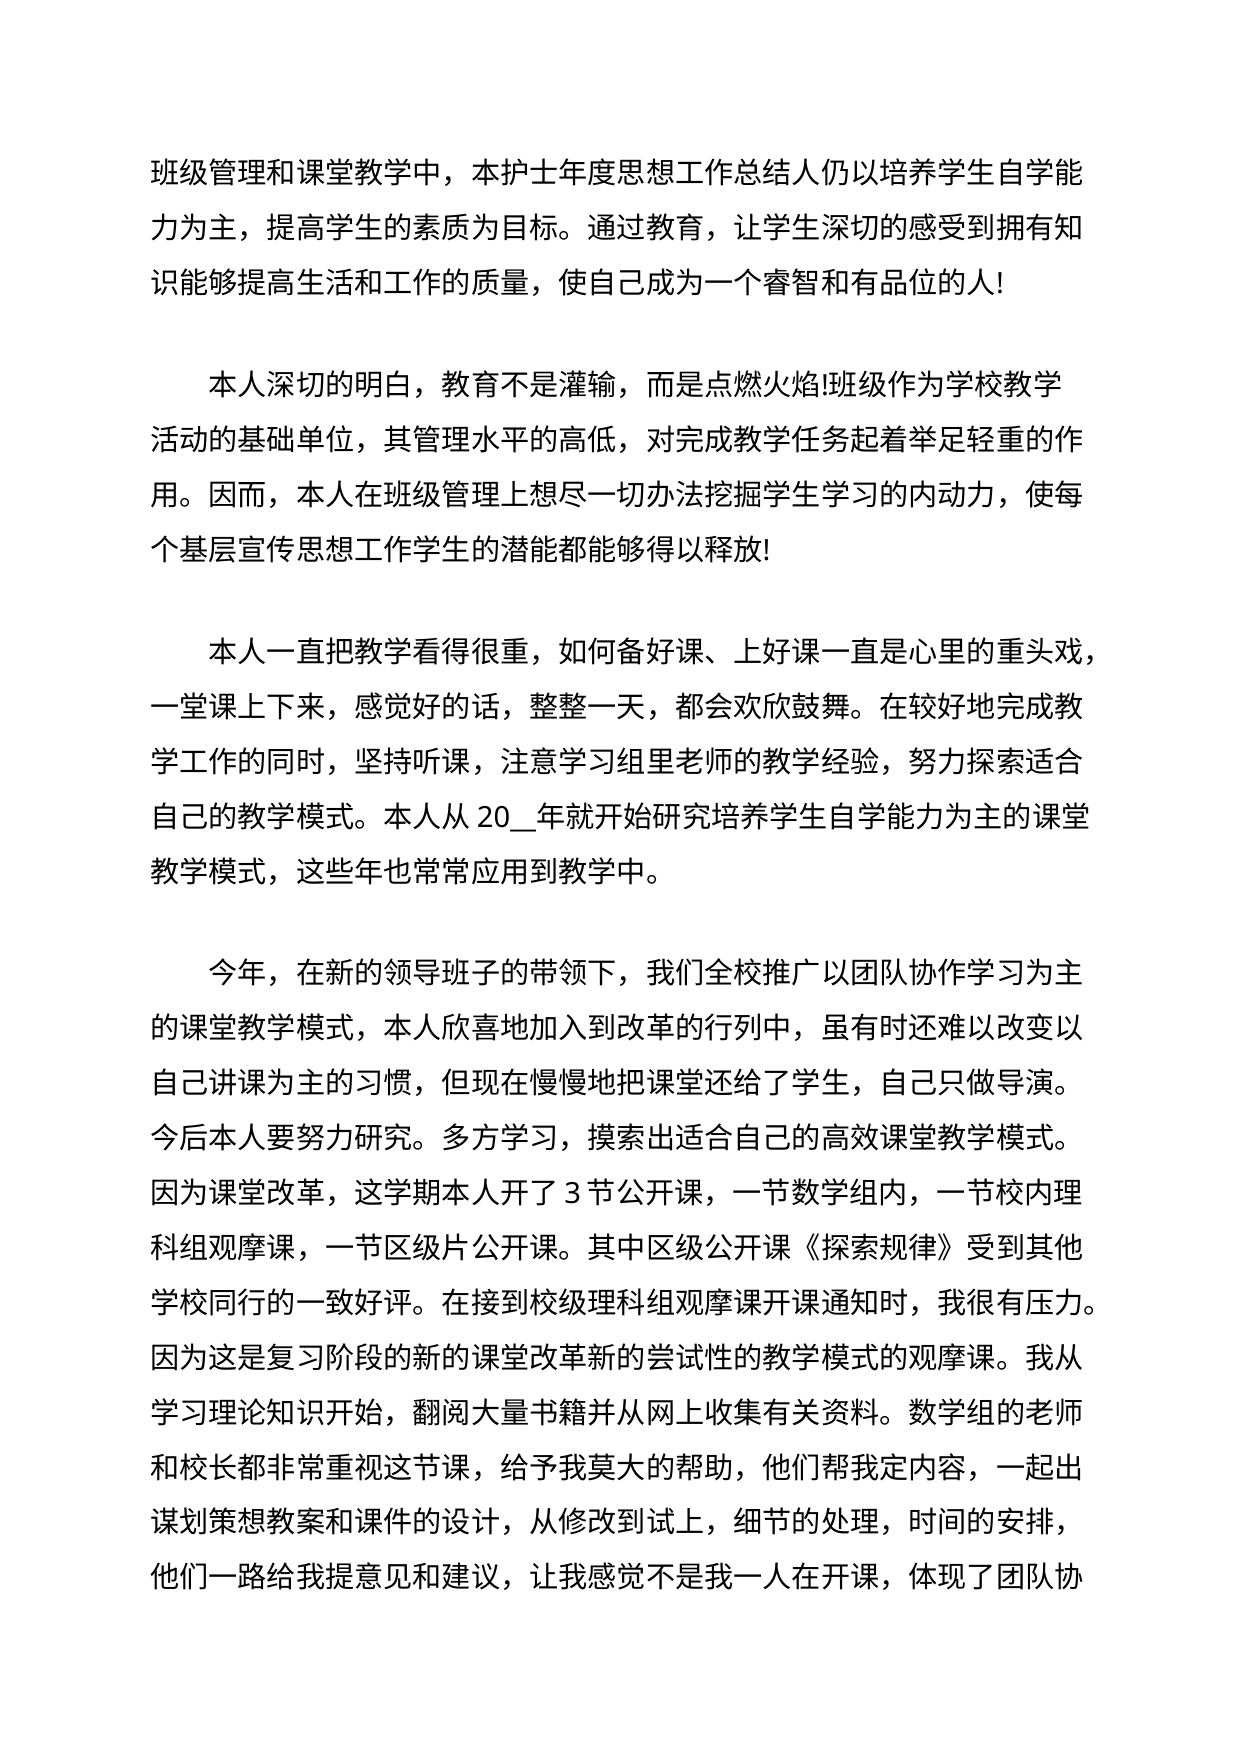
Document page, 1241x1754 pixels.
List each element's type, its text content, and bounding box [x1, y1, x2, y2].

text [150, 950, 1090, 1596]
text 本人深切的明白，教育不是灌输，而是点燃火焰!班级作为学校教学活动的基础单位，其管理水平的高低，对完成教学任务起着举足轻重的作用。因而，本人在班级管理上想尽一切办法挖掘学生学习的内动力，使每个基层宣传思想工作学生的潜能都能够得以释放! [150, 362, 1090, 569]
text 本人一直把教学看得很重，如何备好课、上好课一直是心里的重头戏，一堂课上下来，感觉好的话，整整一天，都会欢欣鼓舞。在较好地完成教学工作的同时，坚持听课，注意学习组里老师的教学经验，努力探索适合自己的教学模式。本人从20__年就开始研究培养学生自学能力为主的课堂教学模式，这些年也常常应用到教学中。 [150, 628, 1090, 891]
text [150, 150, 1090, 302]
